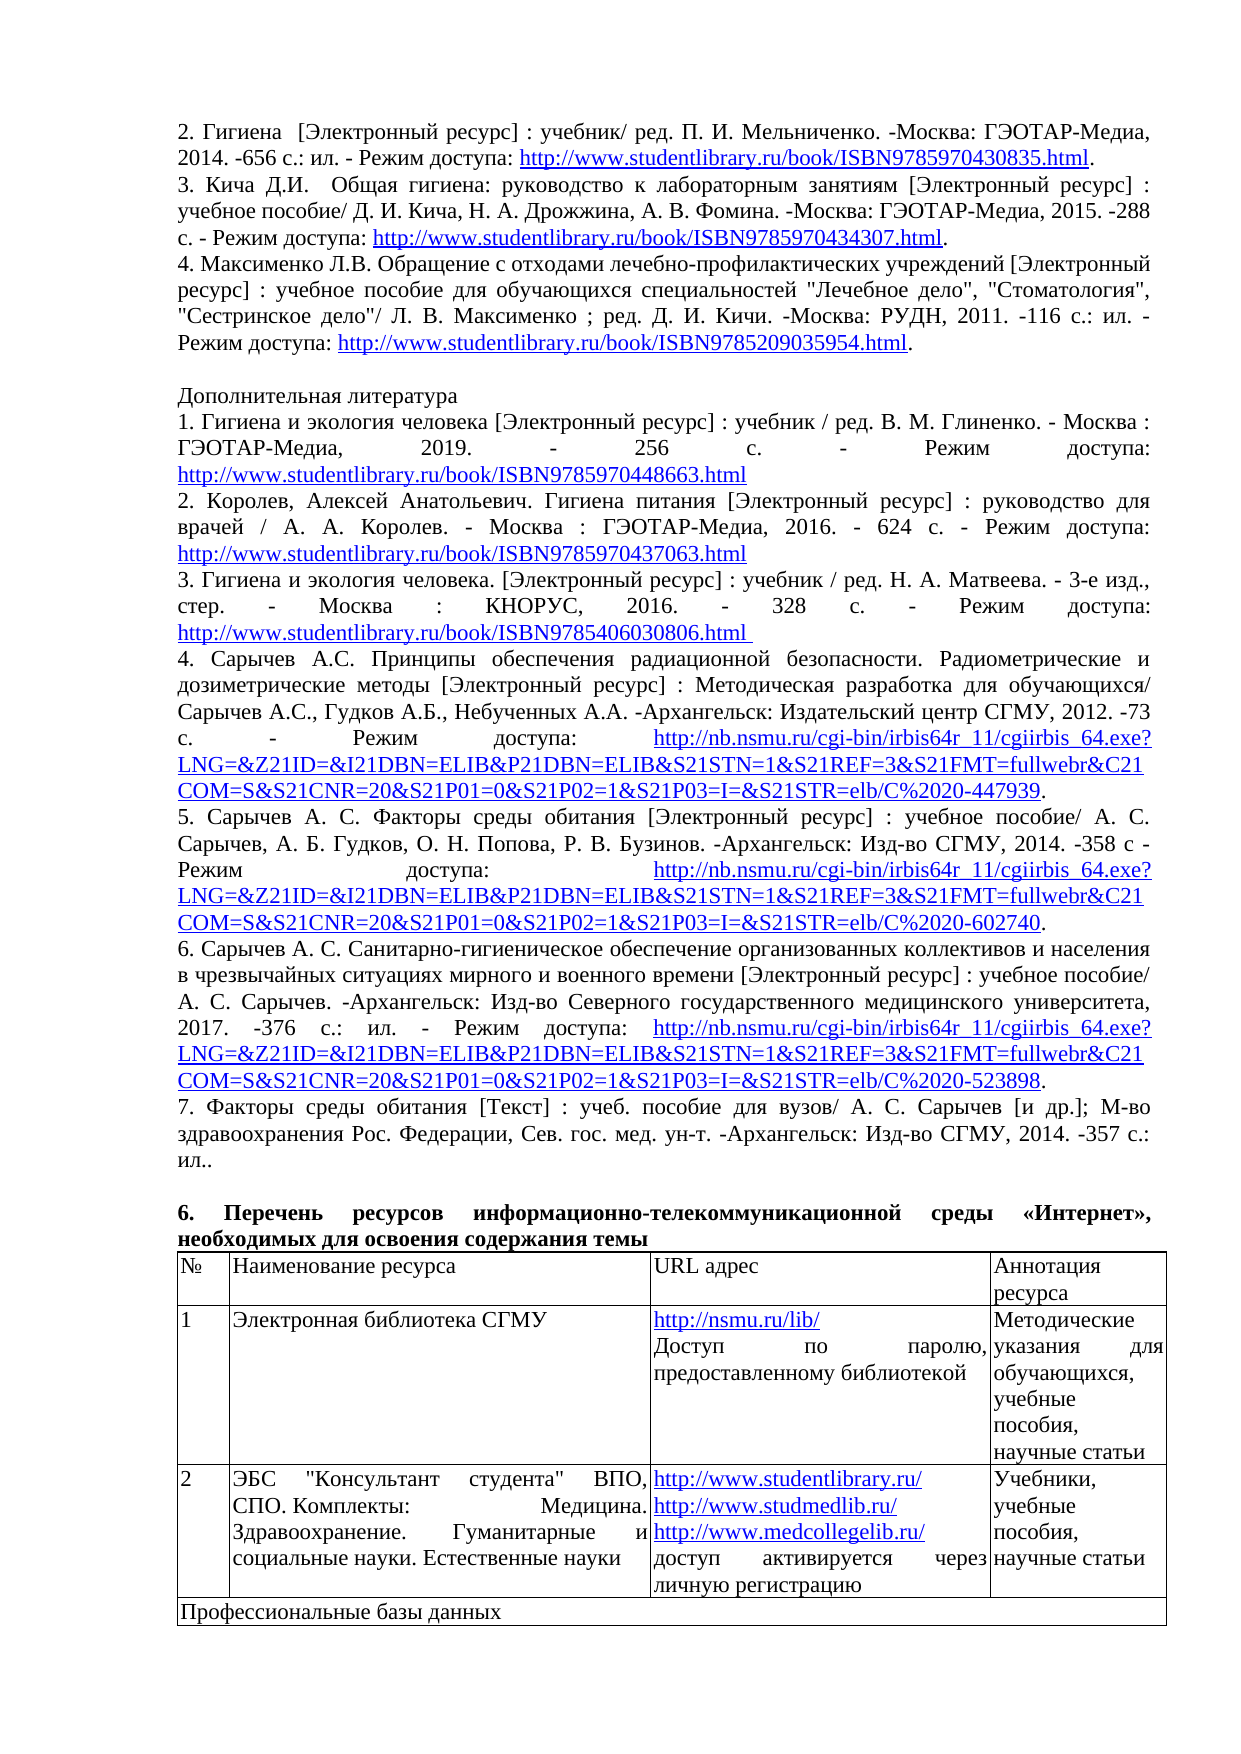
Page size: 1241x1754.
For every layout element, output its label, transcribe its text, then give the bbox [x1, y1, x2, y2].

text 6. Сарычев А. С. Санитарно-гигиеническое обеспечение организованных коллективов и населения в чрезвычайных ситуациях мирного и военного времени [Электронный ресурс] : учебное пособие/ А. С. Сарычев. -Архангельск: Изд-во Северного государственного медицинского университета, 2017. -376 с.: ил. - Режим доступа: http://nb.nsmu.ru/cgi-bin/irbis64r_11/cgiirbis_64.exe?LNG=&Z21ID=&I21DBN=ELIB&P21DBN=ELIB&S21STN=1&S21REF=3&S21FMT=fullwebr&C21COM=S&S21CNR=20&S21P01=0&S21P02=1&S21P03=I=&S21STR=elb/С%2020-523898. [177, 935, 1152, 1093]
text 3. Кича Д.И. Общая гигиена: руководство к лабораторным занятиям [Электронный ресурс] : учебное пособие/ Д. И. Кича, Н. А. Дрожжина, А. В. Фомина. -Москва: ГЭОТАР-Медиа, 2015. -288 с. - Режим доступа: http://www.studentlibrary.ru/book/ISBN9785970434307.html. [177, 171, 1152, 250]
text 3. Гигиена и экология человека. [Электронный ресурс] : учебник / ред. Н. А. Матвеева. - 3-е изд., стер. - Москва : КНОРУС, 2016. - 328 с. - Режим доступа: http://www.studentlibrary.ru/book/ISBN9785406030806.html [177, 566, 1152, 645]
table_cell Электронная библиотека СГМУ [230, 1306, 650, 1464]
table_header Аннотация ресурса [991, 1253, 1166, 1305]
table_header URL адрес [651, 1253, 990, 1305]
table_cell 2 [178, 1465, 229, 1597]
text 1. Гигиена и экология человека [Электронный ресурс] : учебник / ред. В. М. Глиненко. - Москва : ГЭОТАР-Медиа, 2019. - 256 с. - Режим доступа: http://www.studentlibrary.ru/book/ISBN9785970448663.html [177, 408, 1152, 487]
text Дополнительная литература [177, 382, 1152, 408]
table_cell Методические указания для обучающихся, учебные пособия, научные статьи [991, 1306, 1166, 1464]
text 7. Факторы среды обитания [Текст] : учеб. пособие для вузов/ А. С. Сарычев [и др.]; М-во здравоохранения Рос. Федерации, Сев. гос. мед. ун-т. -Архангельск: Изд-во СГМУ, 2014. -357 с.: ил.. [177, 1093, 1152, 1172]
text 4. Максименко Л.В. Обращение с отходами лечебно-профилактических учреждений [Электронный ресурс] : учебное пособие для обучающихся специальностей "Лечебное дело", "Стоматология", "Сестринское дело"/ Л. В. Максименко ; ред. Д. И. Кичи. -Москва: РУДН, 2011. -116 с.: ил. - Режим доступа: http://www.studentlibrary.ru/book/ISBN9785209035954.html. [177, 250, 1152, 355]
text 2. Королев, Алексей Анатольевич. Гигиена питания [Электронный ресурс] : руководство для врачей / А. А. Королев. - Москва : ГЭОТАР-Медиа, 2016. - 624 с. - Режим доступа: http://www.studentlibrary.ru/book/ISBN9785970437063.html [177, 487, 1152, 566]
table_header № [178, 1253, 229, 1305]
table_cell ЭБС "Консультант студента" ВПО, СПО. Комплекты: Медицина. Здравоохранение. Гуманитарные и социальные науки. Естественные науки [230, 1465, 650, 1597]
table_cell Учебники, учебные пособия, научные статьи [991, 1465, 1166, 1597]
text 4. Сарычев А.С. Принципы обеспечения радиационной безопасности. Радиометрические и дозиметрические методы [Электронный ресурс] : Методическая разработка для обучающихся/ Сарычев А.С., Гудков А.Б., Небученных А.А. -Архангельск: Издательский центр СГМУ, 2012. -73 с. - Режим доступа: http://nb.nsmu.ru/cgi-bin/irbis64r_11/cgiirbis_64.exe?LNG=&Z21ID=&I21DBN=ELIB&P21DBN=ELIB&S21STN=1&S21REF=3&S21FMT=fullwebr&C21COM=S&S21CNR=20&S21P01=0&S21P02=1&S21P03=I=&S21STR=elb/С%2020-447939. [177, 645, 1152, 803]
table_cell http://nsmu.ru/lib/ Доступ по паролю, предоставленному библиотекой [651, 1306, 990, 1464]
text 6. Перечень ресурсов информационно-телекоммуникационной среды «Интернет», необходимых для освоения содержания темы [177, 1199, 1152, 1251]
table_cell http://www.studentlibrary.ru/ http://www.studmedlib.ru/ http://www.medcollegelib.ru/ доступ активируется через личную регистрацию [651, 1465, 990, 1597]
text 5. Сарычев А. С. Факторы среды обитания [Электронный ресурс] : учебное пособие/ А. С. Сарычев, А. Б. Гудков, О. Н. Попова, Р. В. Бузинов. -Архангельск: Изд-во СГМУ, 2014. -358 с - Режим доступа: http://nb.nsmu.ru/cgi-bin/irbis64r_11/cgiirbis_64.exe?LNG=&Z21ID=&I21DBN=ELIB&P21DBN=ELIB&S21STN=1&S21REF=3&S21FMT=fullwebr&C21COM=S&S21CNR=20&S21P01=0&S21P02=1&S21P03=I=&S21STR=elb/С%2020-602740. [177, 803, 1152, 935]
table_header Наименование ресурса [230, 1253, 650, 1305]
text 2. Гигиена [Электронный ресурс] : учебник/ ред. П. И. Мельниченко. -Москва: ГЭОТАР-Медиа, 2014. -656 с.: ил. - Режим доступа: http://www.studentlibrary.ru/book/ISBN9785970430835.html. [177, 118, 1152, 171]
table_cell Профессиональные базы данных [178, 1598, 1166, 1624]
table_cell 1 [178, 1306, 229, 1464]
